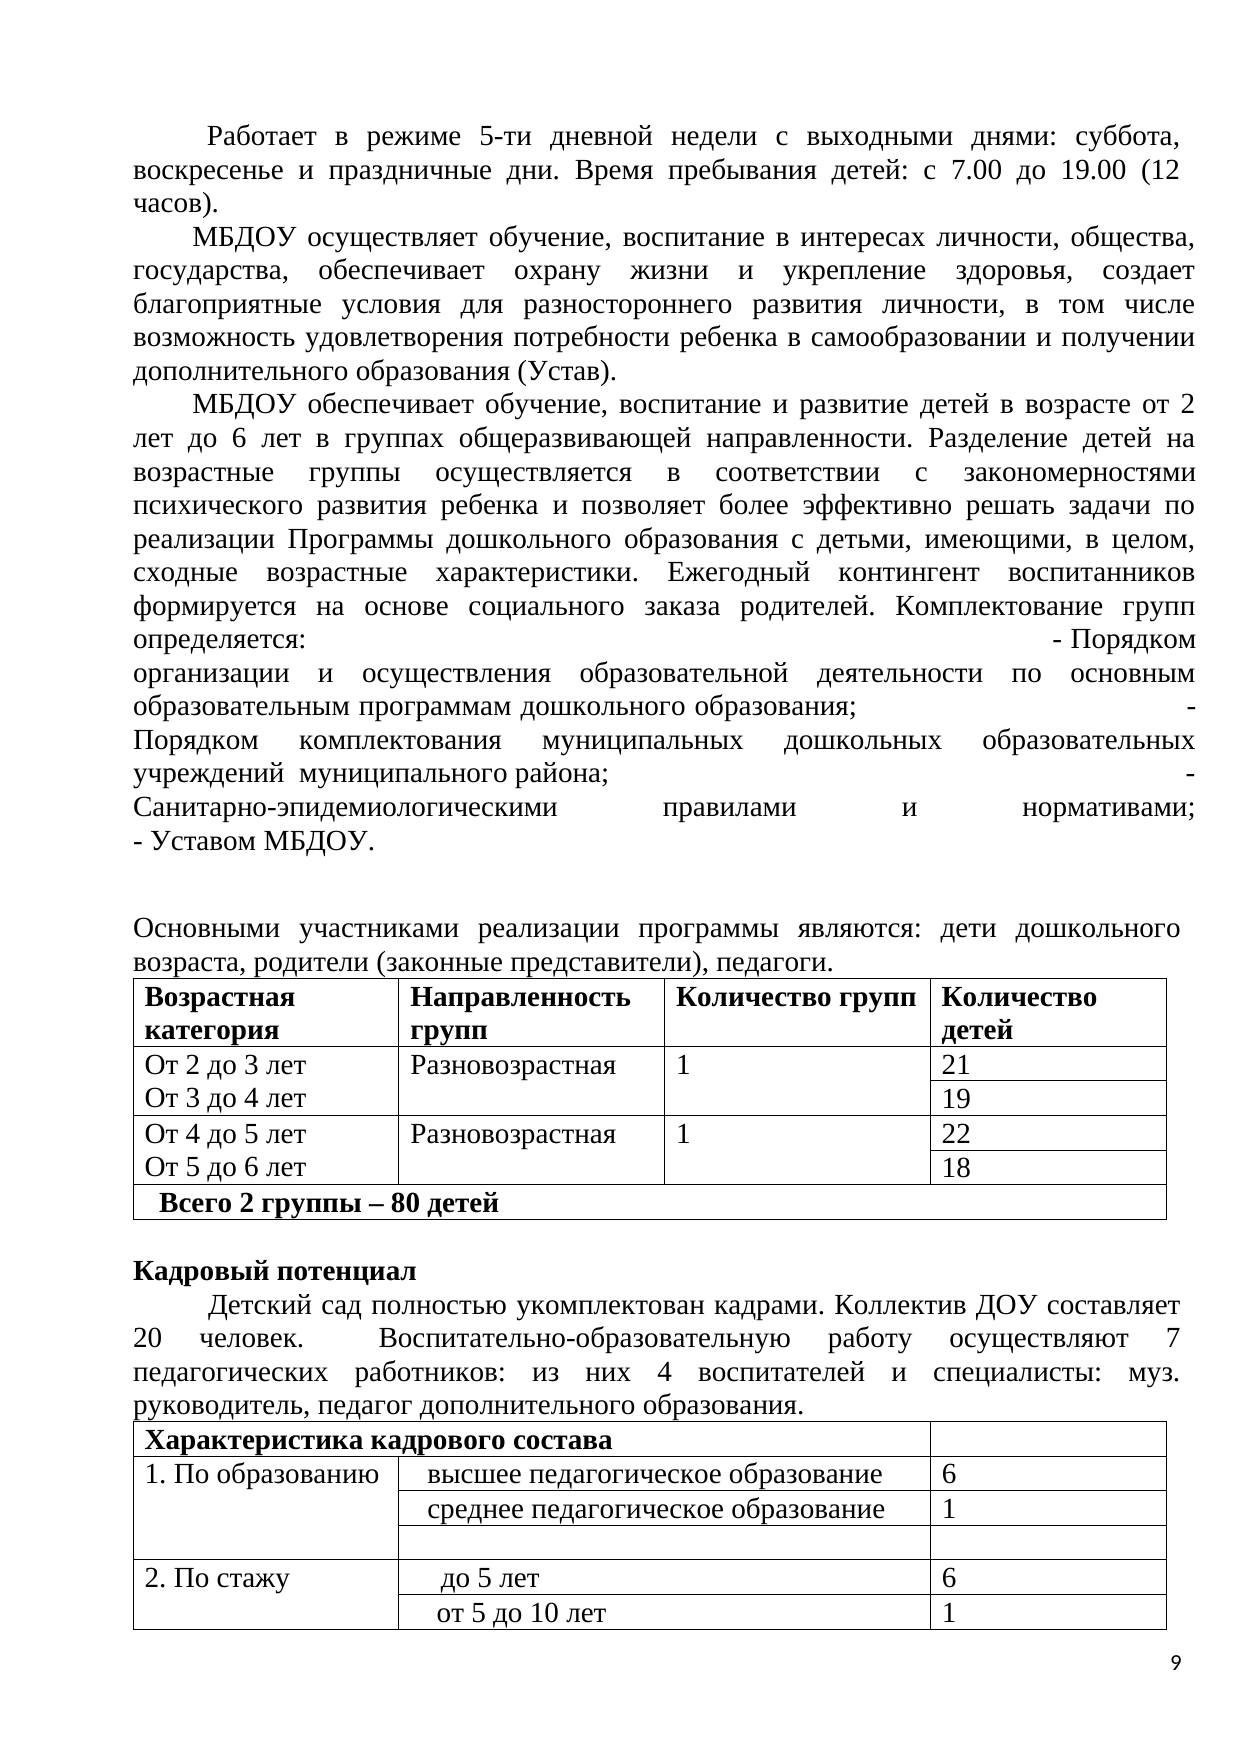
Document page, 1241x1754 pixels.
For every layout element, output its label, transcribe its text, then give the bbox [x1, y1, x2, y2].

table_header Характеристика кадрового состава [134, 1422, 930, 1456]
table_cell От 2 до 3 лет От 3 до 4 лет [134, 1047, 398, 1115]
text Кадровый потенциал [133, 1253, 1181, 1287]
table_cell 2. По стажу [134, 1560, 398, 1628]
table_header [931, 1422, 1166, 1456]
table_cell 1. По образованию [134, 1457, 398, 1559]
table_cell Разновозрастная [399, 1047, 664, 1115]
text МБДОУ осуществляет обучение, воспитание в интересах личности, общества, государства, обеспечивает охрану жизни и укрепление здоровья, создает благоприятные условия для разностороннего развития личности, в том числе возможность удовлетворения потребности ребенка в самообразовании и получении дополнительного образования (Устав). [133, 219, 1196, 387]
table_cell от 5 до 10 лет [399, 1595, 930, 1628]
table_cell 1 [931, 1595, 1166, 1628]
table_cell 21 [931, 1047, 1166, 1080]
table_cell 1 [665, 1047, 930, 1115]
table_cell От 4 до 5 лет От 5 до 6 лет [134, 1116, 398, 1184]
table_cell 19 [931, 1081, 1166, 1115]
table_cell Всего 2 группы – 80 детей [134, 1185, 1166, 1219]
text Детский сад полностью укомплектован кадрами. Коллектив ДОУ составляет 20 человек. Воспитательно-образовательную работу осуществляют 7 педагогических работников: из них 4 воспитателей и специалисты: муз. руководитель, педагог дополнительного образования. [133, 1287, 1181, 1421]
table_cell среднее педагогическое образование [399, 1491, 930, 1525]
table_cell 6 [931, 1560, 1166, 1594]
table_cell 1 [665, 1116, 930, 1184]
table_cell высшее педагогическое образование [399, 1457, 930, 1490]
table_header Количество детей [931, 979, 1166, 1046]
text МБДОУ обеспечивает обучение, воспитание и развитие детей в возрасте от 2 лет до 6 лет в группах общеразвивающей направленности. Разделение детей на возрастные группы осуществляется в соответствии с закономерностями психического развития ребенка и позволяет более эффективно решать задачи по реализации Программы дошкольного образования с детьми, имеющими, в целом, сходные возрастные характеристики. Ежегодный контингент воспитанников формируется на основе социального заказа родителей. Комплектование групп определяется: - Порядком организации и осуществления образовательной деятельности по основным образовательным программам дошкольного образования; - Порядком комплектования муниципальных дошкольных образовательных учреждений муниципального района; - Санитарно-эпидемиологическими правилами и нормативами; - Уставом МБДОУ. [133, 387, 1196, 856]
table_cell 1 [931, 1491, 1166, 1525]
table_cell [931, 1526, 1166, 1559]
table_cell 6 [931, 1457, 1166, 1490]
text Основными участниками реализации программы являются: дети дошкольного возраста, родители (законные представители), педагоги. [133, 911, 1181, 978]
table_cell [399, 1526, 930, 1559]
table_header Направленность групп [399, 979, 664, 1046]
table_cell 22 [931, 1116, 1166, 1149]
text Работает в режиме 5-ти дневной недели с выходными днями: суббота, воскресенье и праздничные дни. Время пребывания детей: с 7.00 до 19.00 (12 часов). [133, 118, 1181, 219]
table_cell Разновозрастная [399, 1116, 664, 1184]
table_header Количество групп [665, 979, 930, 1046]
table_cell до 5 лет [399, 1560, 930, 1594]
table_cell 18 [931, 1151, 1166, 1184]
table_header Возрастная категория [134, 979, 398, 1046]
